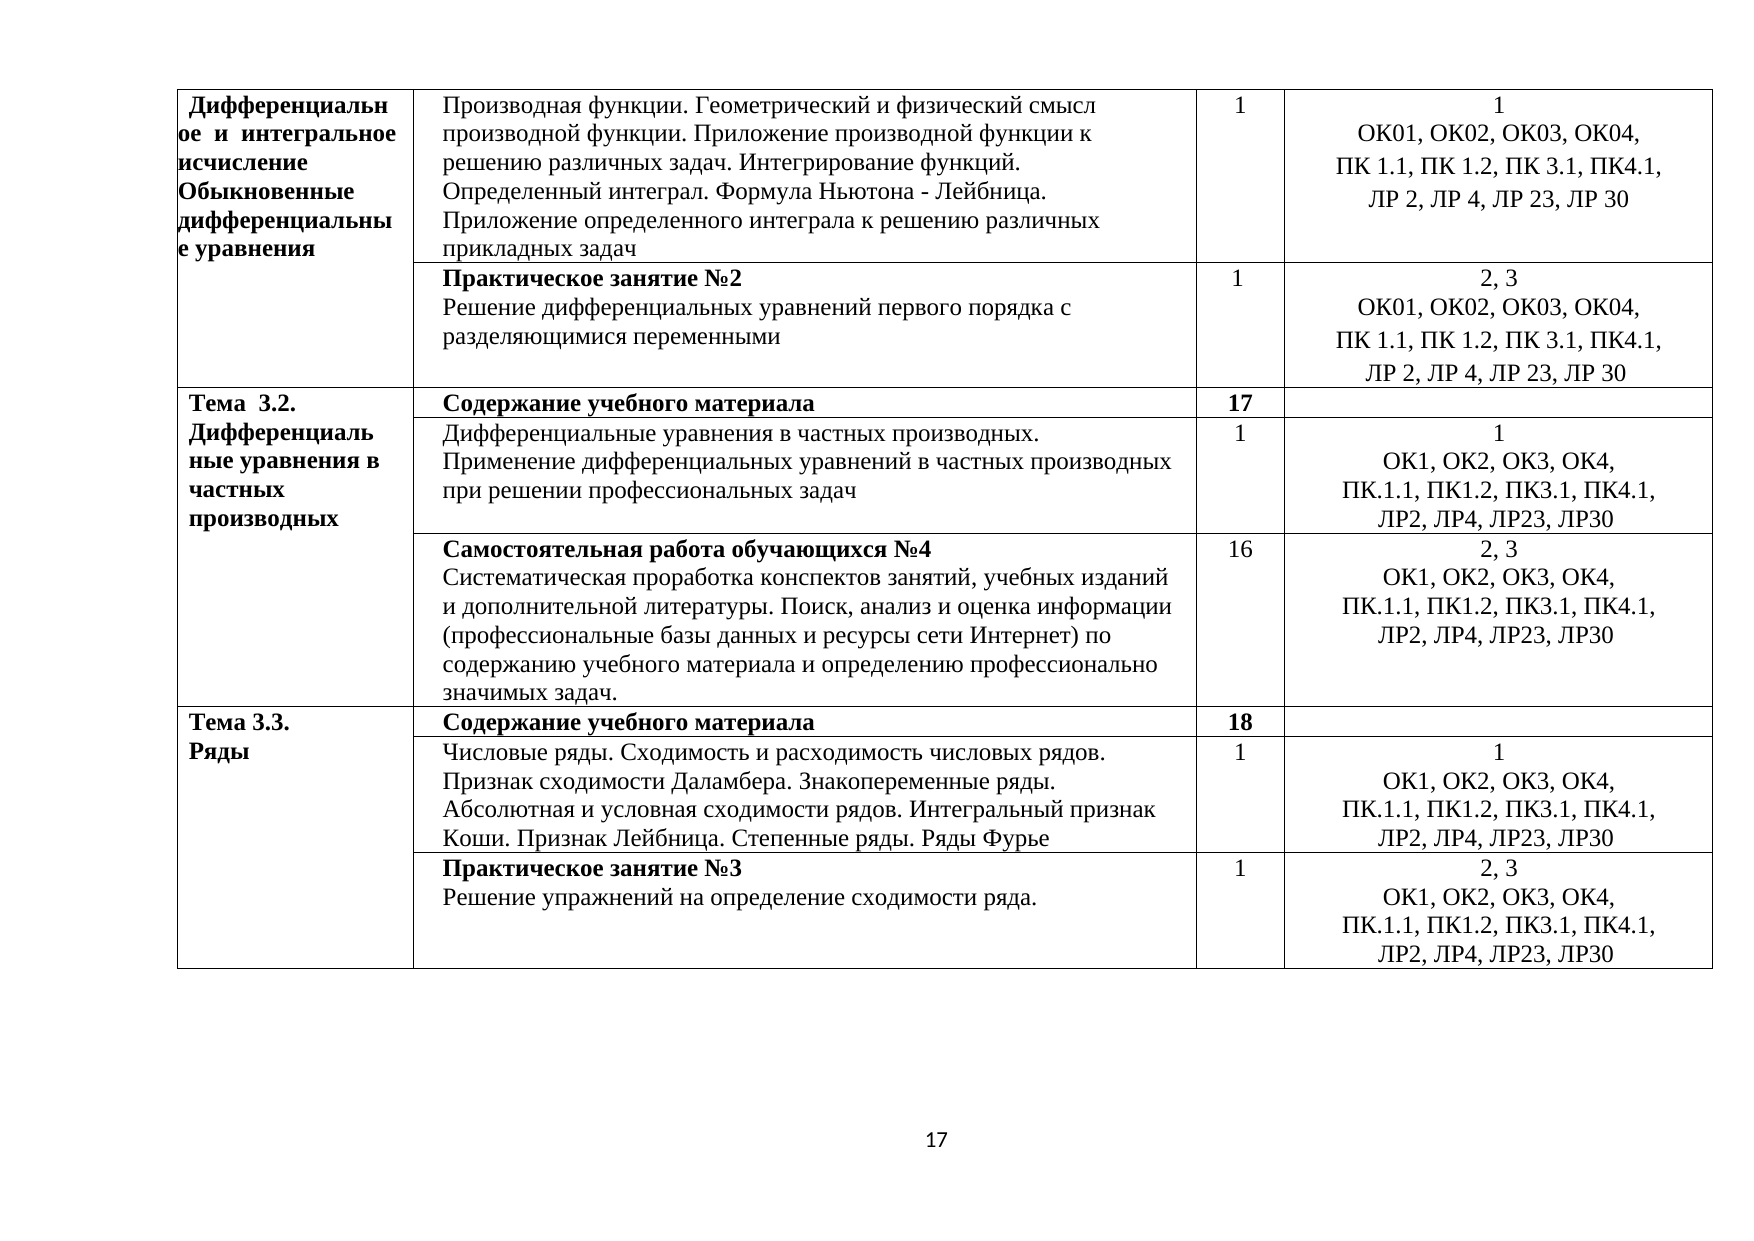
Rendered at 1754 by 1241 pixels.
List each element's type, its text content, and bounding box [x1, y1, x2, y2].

table_cell 1 [1197, 90, 1284, 262]
table_cell 1 ОК1, ОК2, ОК3, ОК4, ПК.1.1, ПК1.2, ПК3.1, ПК4.1, ЛР2, ЛР4, ЛР23, ЛР30 [1285, 418, 1712, 533]
table_cell 1 [1197, 418, 1284, 533]
table_cell Дифференциальные уравнения в частных производных. Применение дифференциальных уравнений в частных производных при решении профессиональных задач [414, 418, 1196, 533]
table_cell 16 [1197, 534, 1284, 706]
table_cell [1285, 388, 1712, 417]
table_cell 1 ОК1, ОК2, ОК3, ОК4, ПК.1.1, ПК1.2, ПК3.1, ПК4.1, ЛР2, ЛР4, ЛР23, ЛР30 [1285, 737, 1712, 852]
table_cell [1285, 853, 1712, 968]
table_cell Практическое занятие №2 Решение дифференциальных уравнений первого порядка с разделяющимися переменными [414, 263, 1196, 387]
table_cell [1285, 707, 1712, 736]
table_cell 18 [1197, 707, 1284, 736]
table_cell 1 [1197, 853, 1284, 968]
table_cell Тема 3.3. Ряды [178, 707, 413, 968]
table_cell Содержание учебного материала [414, 707, 1196, 736]
table_cell Тема 3.2. Дифференциаль ные уравнения в частных производных [178, 388, 413, 706]
table_cell Содержание учебного материала [414, 388, 1196, 417]
table_cell 1 [1197, 737, 1284, 852]
table_cell 2, 3 ОК1, ОК2, ОК3, ОК4, ПК.1.1, ПК1.2, ПК3.1, ПК4.1, ЛР2, ЛР4, ЛР23, ЛР30 [1285, 534, 1712, 706]
table_cell Самостоятельная работа обучающихся №4 Систематическая проработка конспектов занятий, учебных изданий и дополнительной литературы. Поиск, анализ и оценка информации (профессиональные базы данных и ресурсы сети Интернет) по содержанию учебного материала и определению профессионально значимых задач. [414, 534, 1196, 706]
table_cell 2, 3 ОК01, ОК02, ОК03, ОК04, ПК 1.1, ПК 1.2, ПК 3.1, ПК4.1, ЛР 2, ЛР 4, ЛР 23, ЛР 30 [1285, 263, 1712, 387]
table_cell 1 ОК01, ОК02, ОК03, ОК04, ПК 1.1, ПК 1.2, ПК 3.1, ПК4.1, ЛР 2, ЛР 4, ЛР 23, ЛР 30 [1285, 90, 1712, 262]
table_cell 1 [1197, 263, 1284, 387]
table_cell Производная функции. Геометрический и физический смысл производной функции. Приложение производной функции к решению различных задач. Интегрирование функций. Определенный интеграл. Формула Ньютона - Лейбница. Приложение определенного интеграла к решению различных прикладных задач [414, 90, 1196, 262]
table_cell Практическое занятие №3 Решение упражнений на определение сходимости ряда. [414, 853, 1196, 968]
table_cell Числовые ряды. Сходимость и расходимость числовых рядов. Признак сходимости Даламбера. Знакопеременные ряды. Абсолютная и условная сходимости рядов. Интегральный признак Коши. Признак Лейбница. Степенные ряды. Ряды Фурье [414, 737, 1196, 852]
table_cell 17 [1197, 388, 1284, 417]
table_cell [178, 90, 413, 387]
